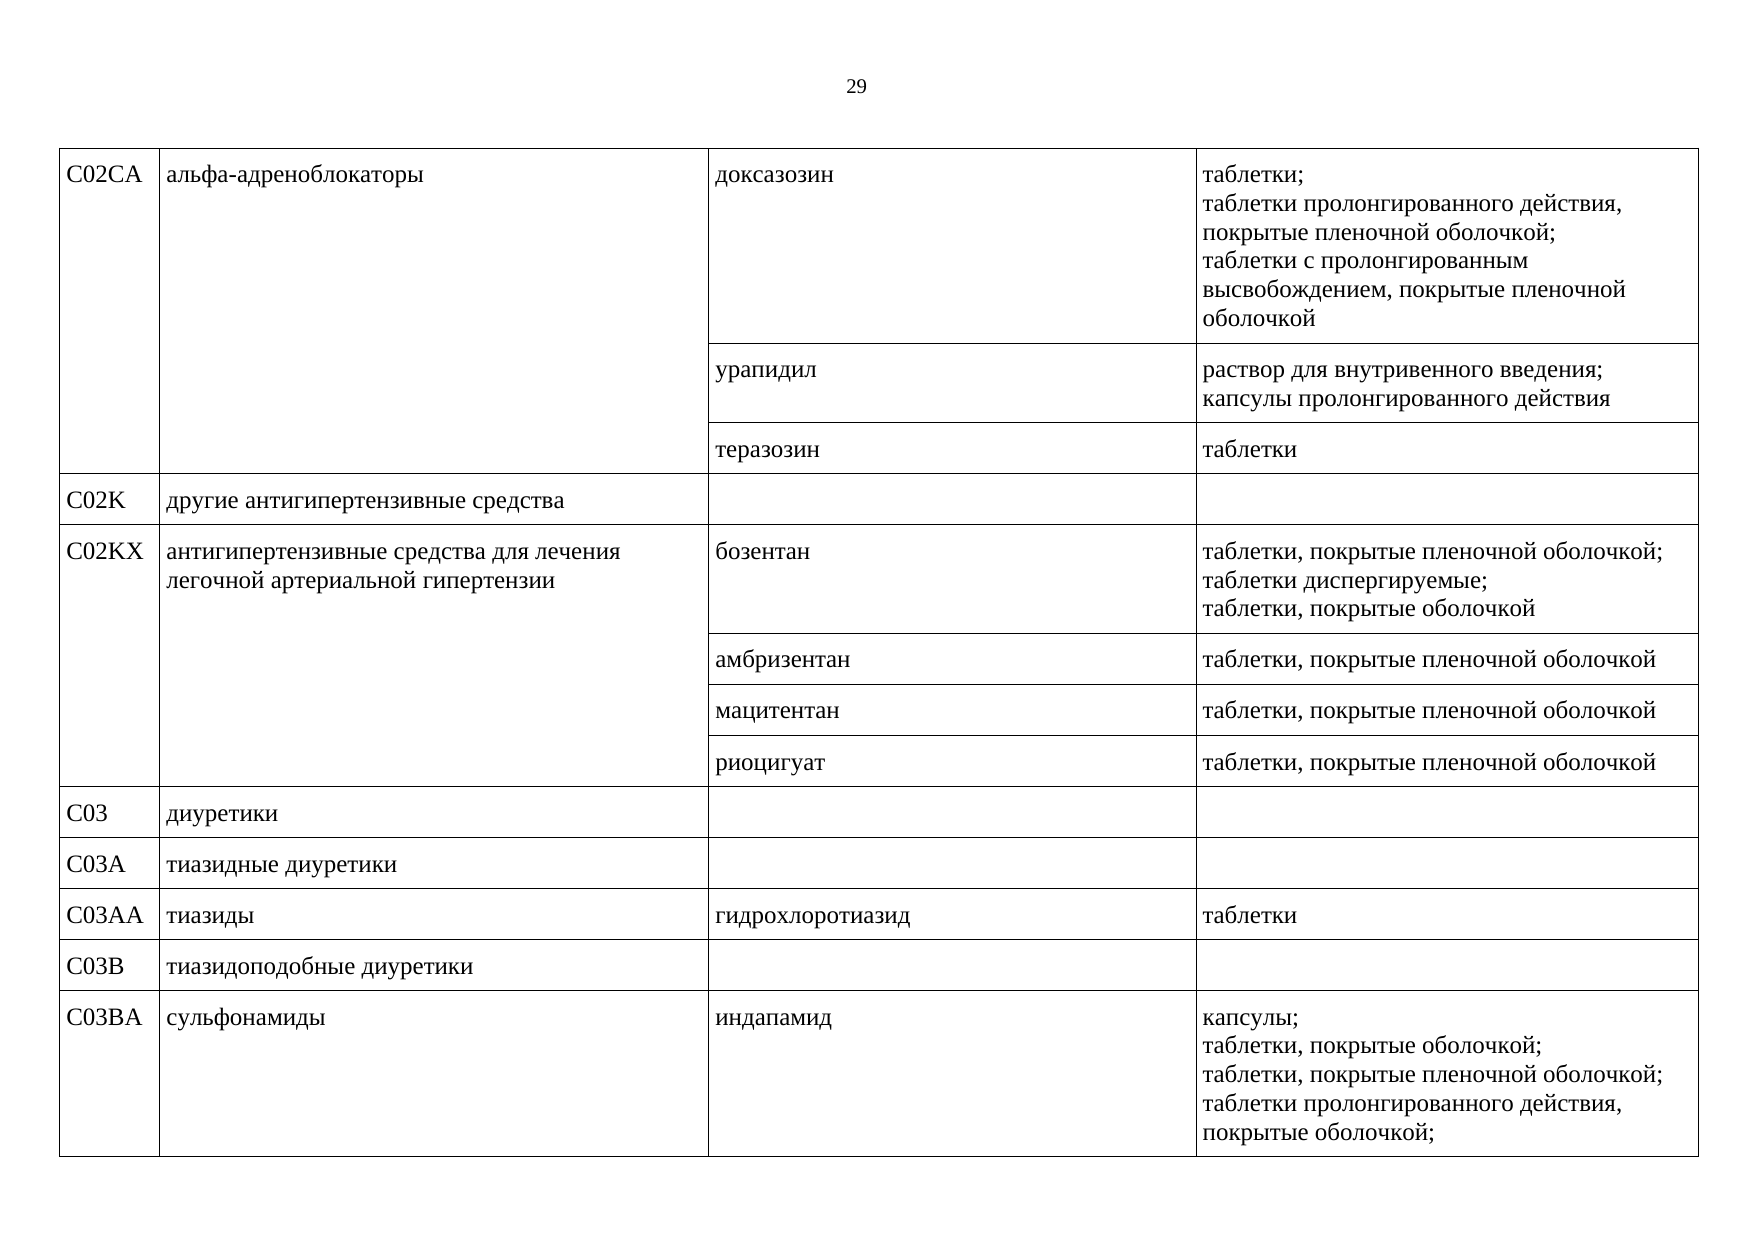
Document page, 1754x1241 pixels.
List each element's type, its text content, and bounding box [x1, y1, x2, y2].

table_cell [1197, 940, 1698, 990]
table_cell тиазидоподобные диуретики [160, 940, 708, 990]
table_cell таблетки, покрытые пленочной оболочкой; таблетки диспергируемые; таблетки, покрытые оболочкой [1197, 525, 1698, 633]
table_cell бозентан [709, 525, 1196, 633]
table_cell таблетки, покрытые пленочной оболочкой [1197, 685, 1698, 735]
table_cell C03A [60, 838, 159, 888]
table_cell раствор для внутривенного введения; капсулы пролонгированного действия [1197, 344, 1698, 422]
table_cell таблетки, покрытые пленочной оболочкой [1197, 736, 1698, 786]
table_cell диуретики [160, 787, 708, 837]
table_cell [709, 940, 1196, 990]
table_cell риоцигуат [709, 736, 1196, 786]
table_cell урапидил [709, 344, 1196, 422]
table_cell индапамид [709, 991, 1196, 1156]
table_cell [709, 787, 1196, 837]
table_cell антигипертензивные средства для лечения легочной артериальной гипертензии [160, 525, 708, 786]
table_cell C03 [60, 787, 159, 837]
table_cell мацитентан [709, 685, 1196, 735]
table_cell таблетки; таблетки пролонгированного действия, покрытые пленочной оболочкой; таблетки с пролонгированным высвобождением, покрытые пленочной оболочкой [1197, 149, 1698, 342]
table_cell таблетки, покрытые пленочной оболочкой [1197, 634, 1698, 684]
table_cell альфа-адреноблокаторы [160, 149, 708, 473]
table_cell C02CA [60, 149, 159, 473]
table_cell C02K [60, 474, 159, 524]
table_cell теразозин [709, 423, 1196, 473]
table_cell доксазозин [709, 149, 1196, 342]
table_cell другие антигипертензивные средства [160, 474, 708, 524]
table_cell [1197, 838, 1698, 888]
table_cell тиазидные диуретики [160, 838, 708, 888]
table_cell таблетки [1197, 889, 1698, 939]
table_cell [709, 474, 1196, 524]
table_cell гидрохлоротиазид [709, 889, 1196, 939]
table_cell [1197, 991, 1698, 1156]
table_cell C02KX [60, 525, 159, 786]
table_cell тиазиды [160, 889, 708, 939]
table_cell сульфонамиды [160, 991, 708, 1156]
table_cell C03BA [60, 991, 159, 1156]
table_cell C03AA [60, 889, 159, 939]
table_cell [1197, 787, 1698, 837]
table_cell [1197, 474, 1698, 524]
table_cell амбризентан [709, 634, 1196, 684]
table_cell [709, 838, 1196, 888]
table_cell C03B [60, 940, 159, 990]
table_cell таблетки [1197, 423, 1698, 473]
